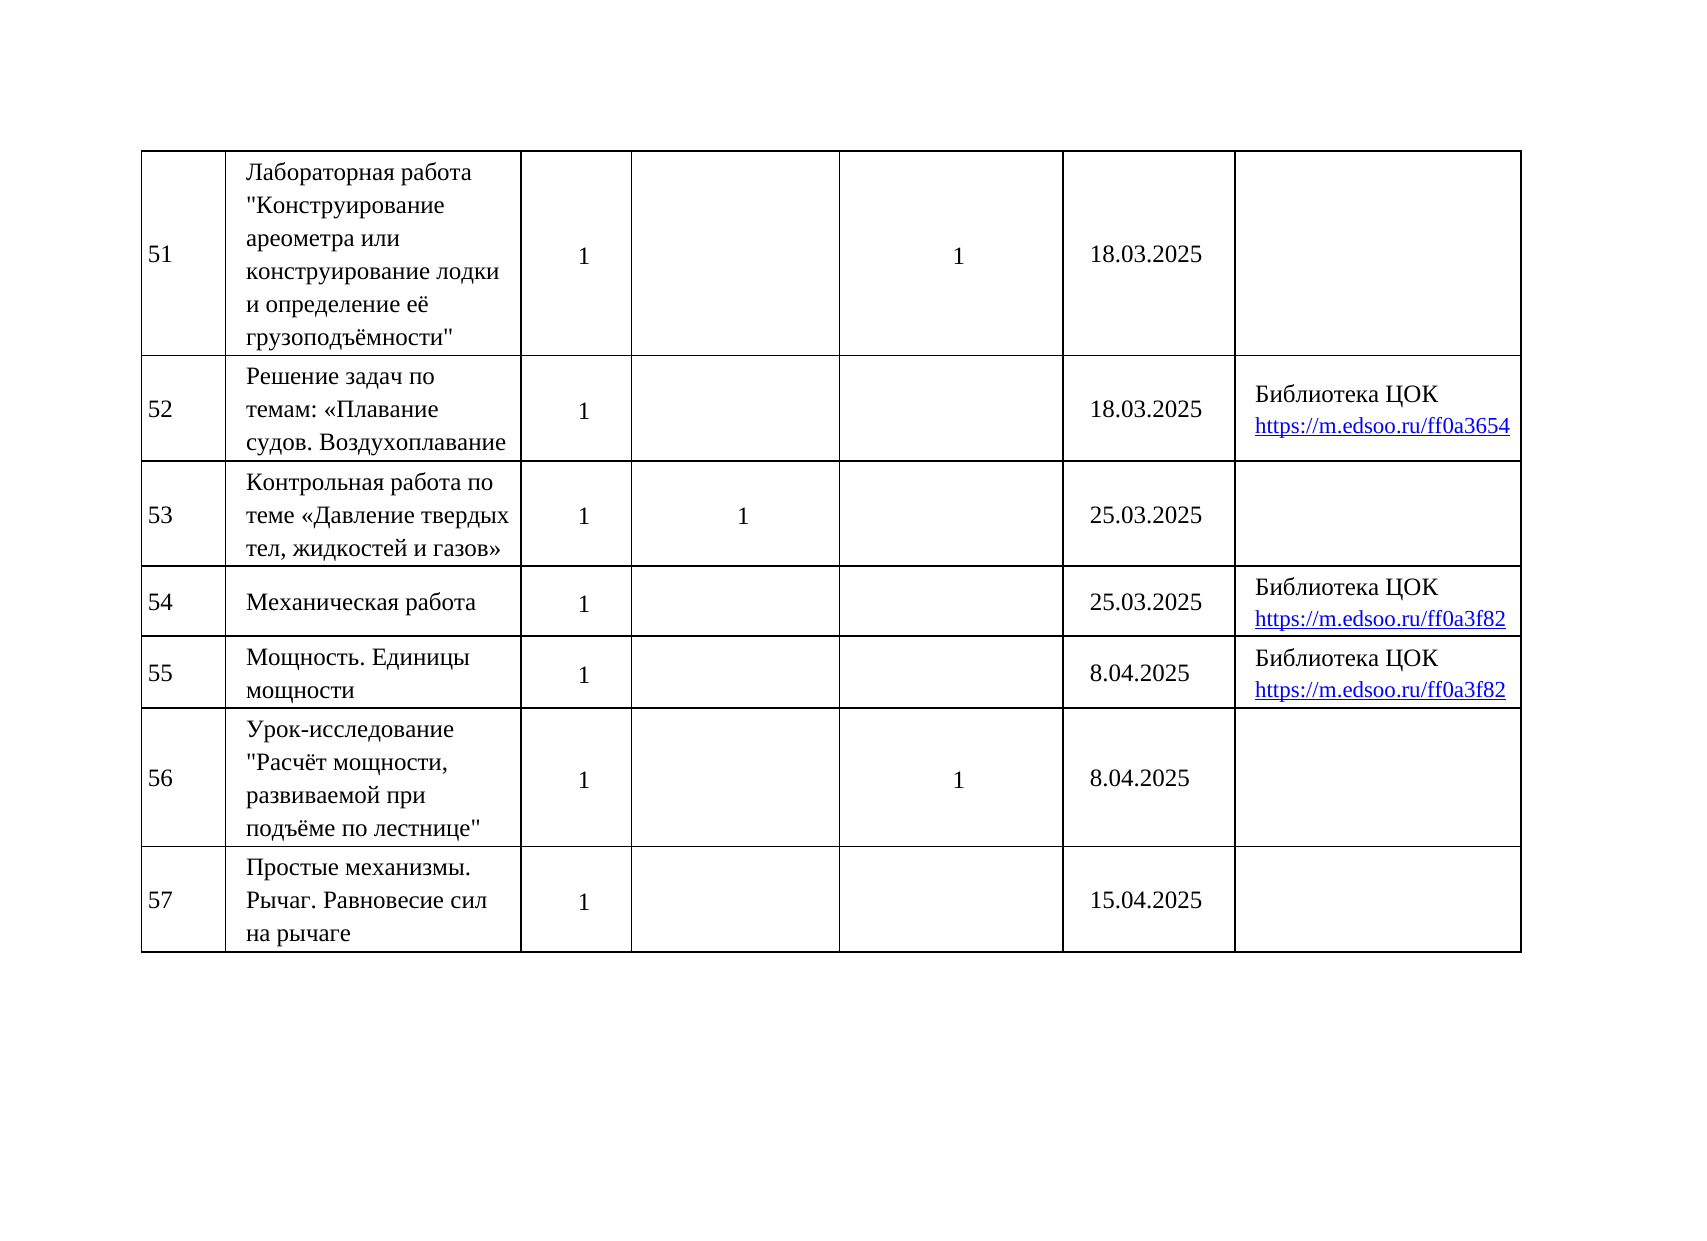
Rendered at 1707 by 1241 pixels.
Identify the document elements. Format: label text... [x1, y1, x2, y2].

table_cell 8.04.2025 [1064, 637, 1234, 707]
table_cell [1236, 152, 1520, 354]
table_cell 1 [522, 567, 631, 635]
table_cell 51 [142, 152, 225, 354]
table_cell 52 [142, 356, 225, 460]
table_cell [632, 356, 839, 460]
table_cell Библиотека ЦОК https://m.edsoo.ru/ff0a3f82 [1236, 567, 1520, 635]
table_cell Механическая работа [226, 567, 520, 635]
table_cell [632, 637, 839, 707]
table_cell Лабораторная работа "Конструирование ареометра или конструирование лодки и определение её грузоподъёмности" [226, 152, 520, 354]
table_cell [1236, 709, 1520, 846]
table_cell Урок-исследование "Расчёт мощности, развиваемой при подъёме по лестнице" [226, 709, 520, 846]
table_cell 1 [522, 462, 631, 565]
table_cell [1236, 462, 1520, 565]
table_cell [1236, 847, 1520, 951]
table_cell 53 [142, 462, 225, 565]
table_cell 54 [142, 567, 225, 635]
table_cell 1 [522, 356, 631, 460]
table_cell 57 [142, 847, 225, 951]
table_cell 1 [522, 709, 631, 846]
table_cell Контрольная работа по теме «Давление твердых тел, жидкостей и газов» [226, 462, 520, 565]
table_cell 18.03.2025 [1064, 152, 1234, 354]
table_cell 56 [142, 709, 225, 846]
table_cell 1 [632, 462, 839, 565]
table_cell 15.04.2025 [1064, 847, 1234, 951]
table_cell [840, 462, 1062, 565]
table_cell 1 [840, 152, 1062, 354]
table_cell 1 [522, 847, 631, 951]
table_cell Решение задач по темам: «Плавание судов. Воздухоплавание [226, 356, 520, 460]
table_cell 25.03.2025 [1064, 462, 1234, 565]
table_cell Библиотека ЦОК https://m.edsoo.ru/ff0a3f82 [1236, 637, 1520, 707]
table_cell [840, 637, 1062, 707]
table_cell [840, 567, 1062, 635]
table_cell [840, 356, 1062, 460]
table_cell [632, 847, 839, 951]
table_cell Простые механизмы. Рычаг. Равновесие сил на рычаге [226, 847, 520, 951]
table_cell [632, 567, 839, 635]
table_cell Библиотека ЦОК https://m.edsoo.ru/ff0a3654 [1236, 356, 1520, 460]
table_cell [840, 847, 1062, 951]
table_cell 1 [840, 709, 1062, 846]
table_cell 55 [142, 637, 225, 707]
table_cell [632, 152, 839, 354]
table_cell 25.03.2025 [1064, 567, 1234, 635]
table_cell 1 [522, 152, 631, 354]
table_cell [632, 709, 839, 846]
table_cell Мощность. Единицы мощности [226, 637, 520, 707]
table_cell 8.04.2025 [1064, 709, 1234, 846]
table_cell 1 [522, 637, 631, 707]
table_cell 18.03.2025 [1064, 356, 1234, 460]
